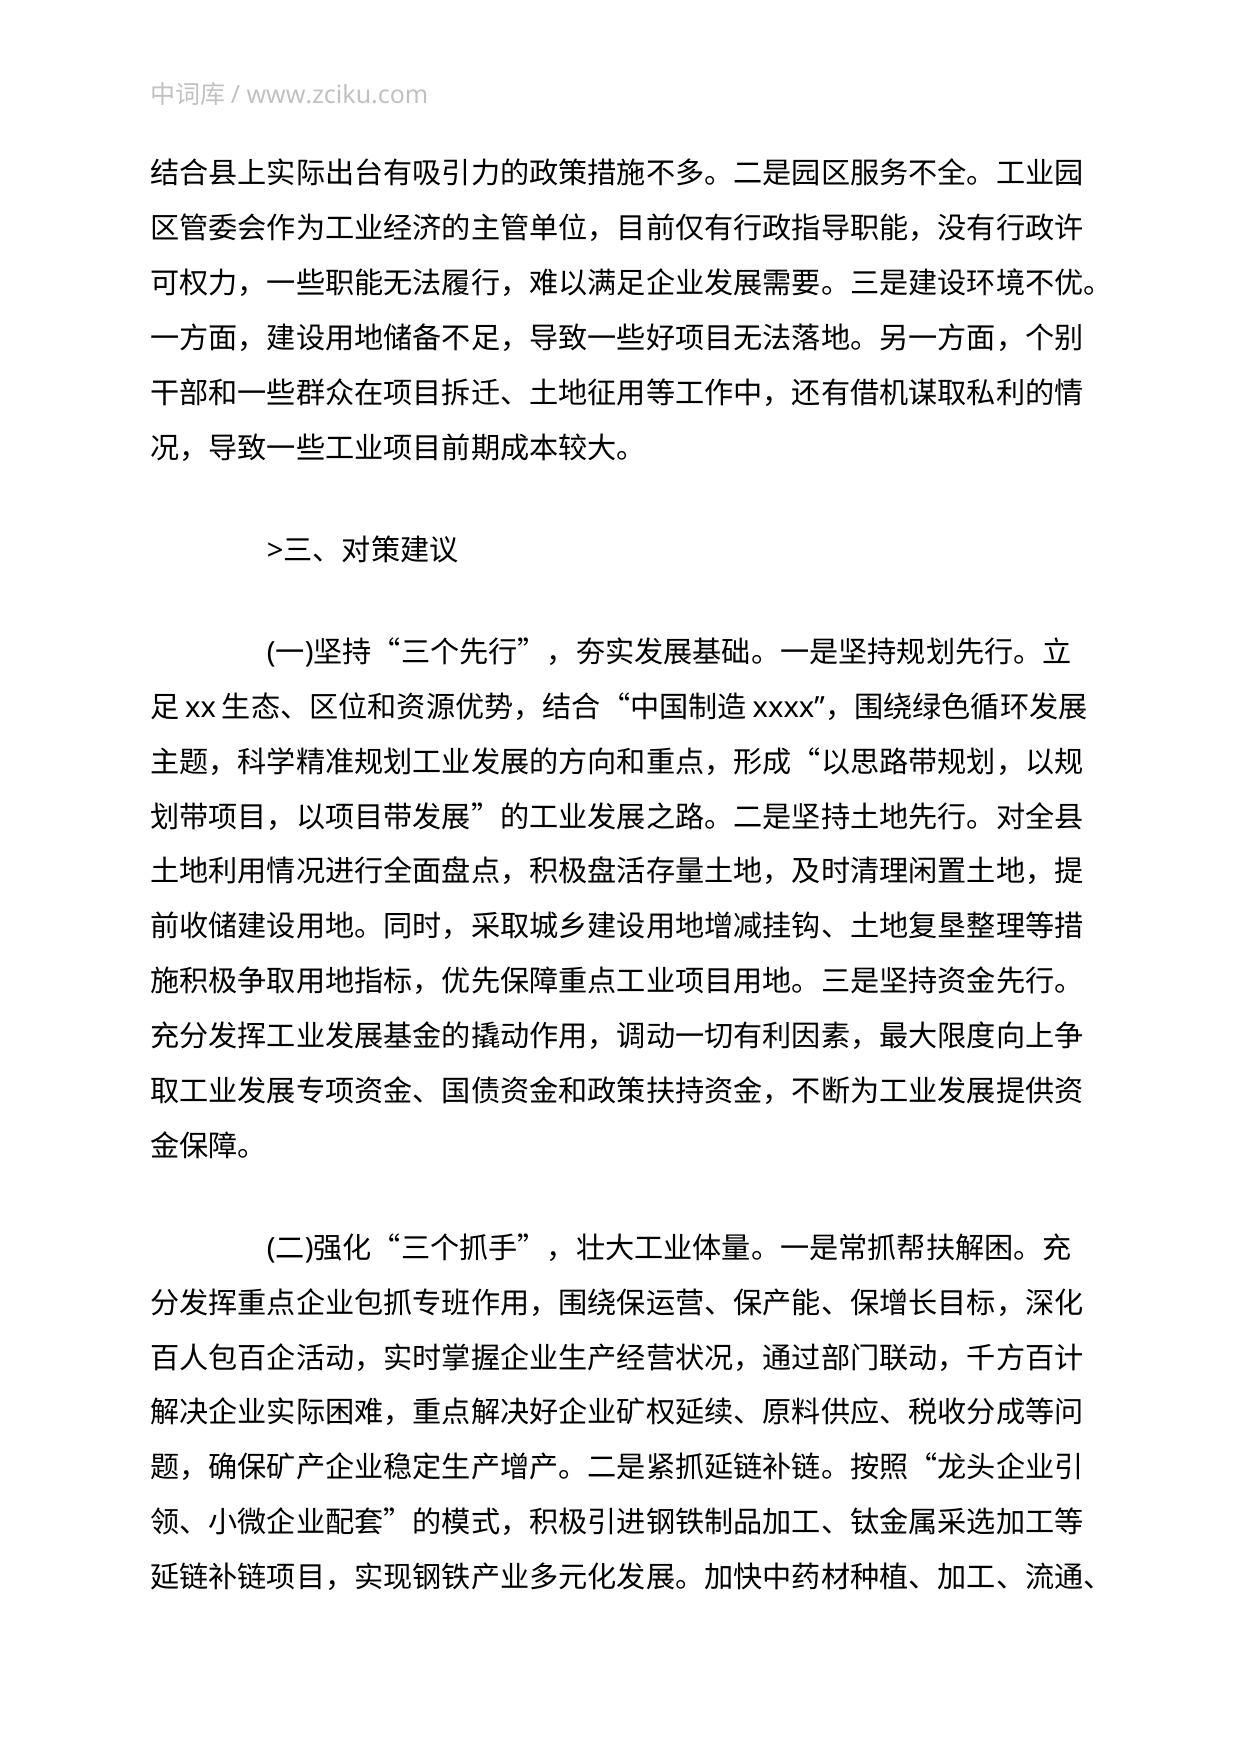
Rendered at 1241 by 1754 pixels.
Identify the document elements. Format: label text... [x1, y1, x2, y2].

text (一)坚持“三个先行”，夯实发展基础。一是坚持规划先行。立足xx生态、区位和资源优势，结合“中国制造xxxx”，围绕绿色循环发展主题，科学精准规划工业发展的方向和重点，形成“以思路带规划，以规划带项目，以项目带发展”的工业发展之路。二是坚持土地先行。对全县土地利用情况进行全面盘点，积极盘活存量土地，及时清理闲置土地，提前收储建设用地。同时，采取城乡建设用地增减挂钩、土地复垦整理等措施积极争取用地指标，优先保障重点工业项目用地。三是坚持资金先行。充分发挥工业发展基金的撬动作用，调动一切有利因素，最大限度向上争取工业发展专项资金、国债资金和政策扶持资金，不断为工业发展提供资金保障。 [150, 628, 1090, 1165]
text >三、对策建议 [150, 526, 1090, 569]
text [150, 1224, 1090, 1596]
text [150, 150, 1090, 467]
